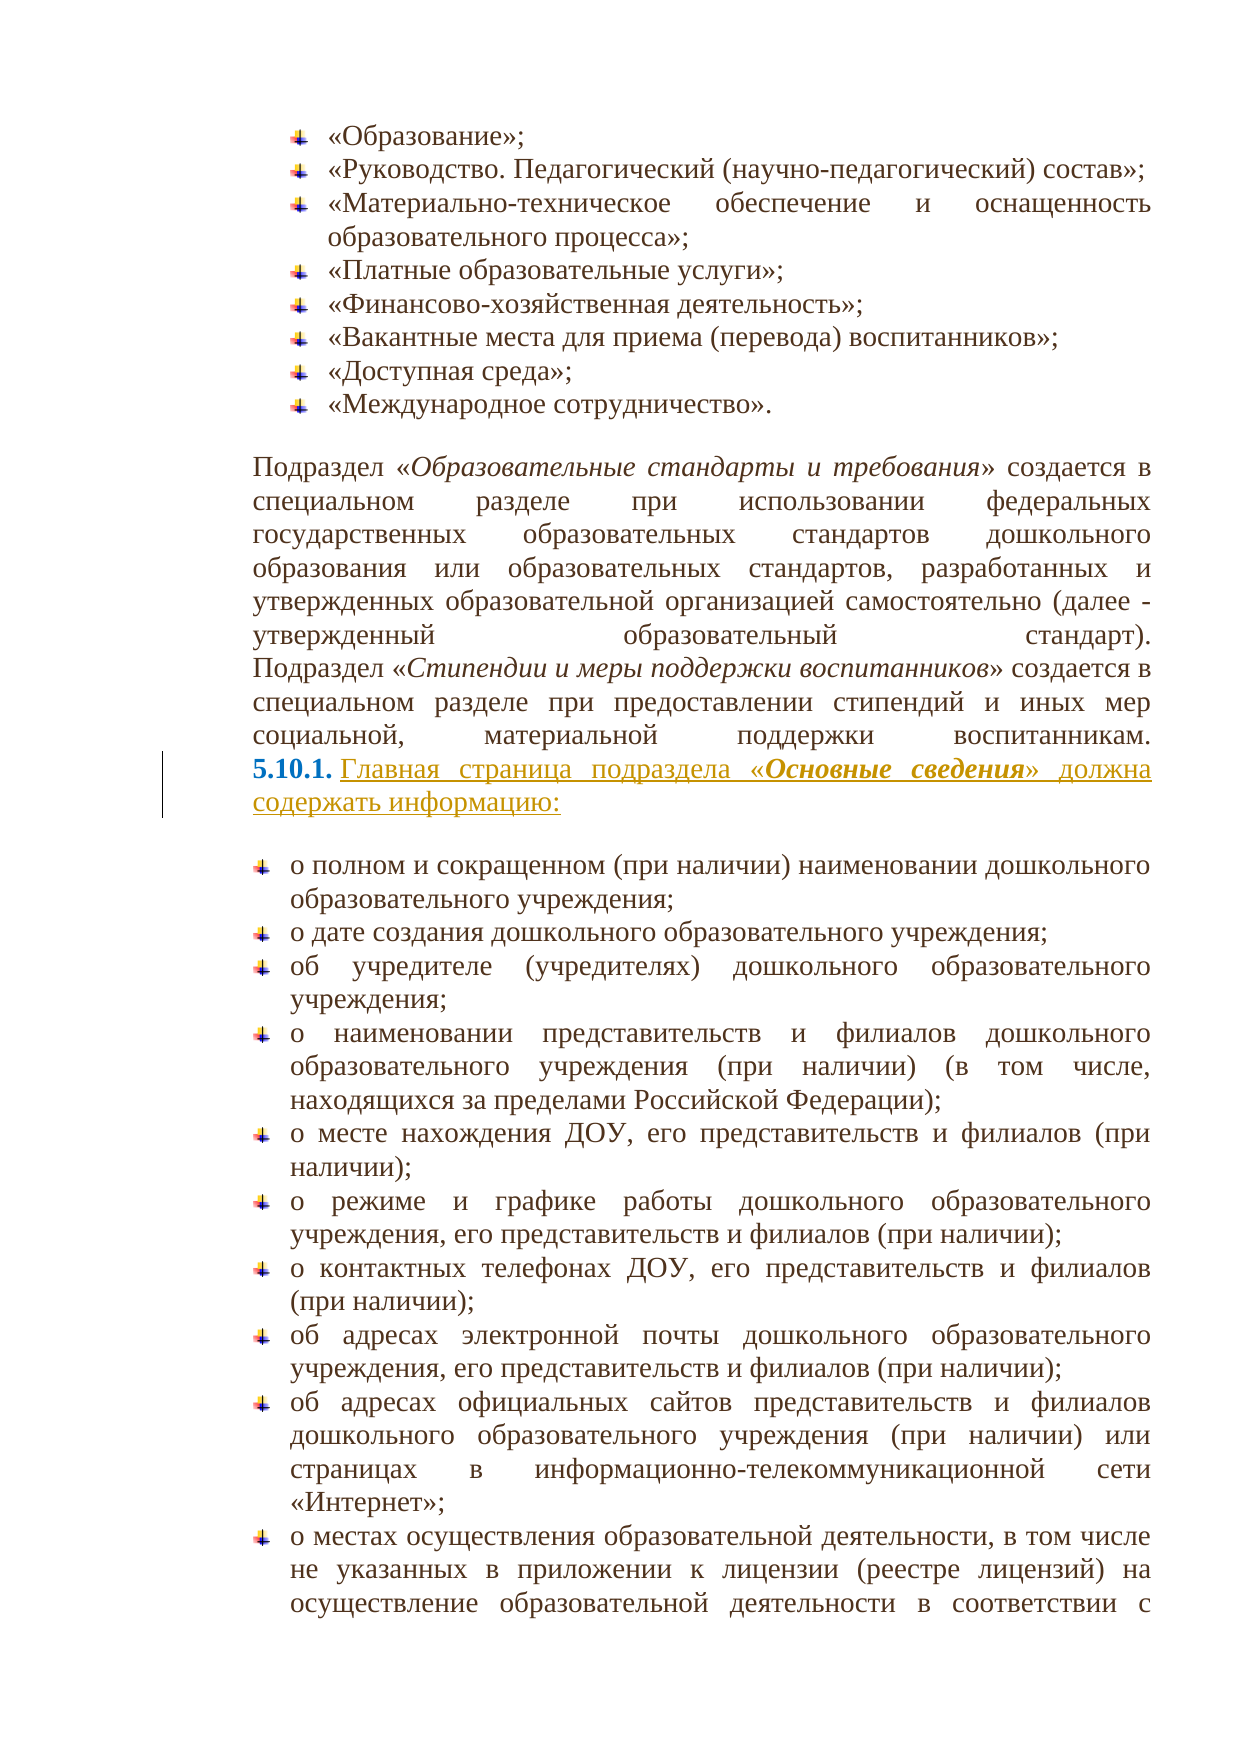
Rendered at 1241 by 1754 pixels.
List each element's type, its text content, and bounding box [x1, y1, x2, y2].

text Подраздел «Образовательные стандарты и требования» создается в специальном разделе при использовании федеральных государственных образовательных стандартов дошкольного образования или образовательных стандартов, разработанных и утвержденных образовательной организацией самостоятельно (далее - утвержденный образовательный стандарт). Подраздел «Стипендии и меры поддержки воспитанников» создается в специальном разделе при предоставлении стипендий и иных мер социальной, материальной поддержки воспитанникам. 5.10.1. [252, 449, 1152, 818]
list об адресах электронной почты дошкольного образовательного учреждения, его представительств и филиалов (при наличии); [252, 1317, 1152, 1384]
list «Вакантные места для приема (перевода) воспитанников»; [290, 319, 1152, 353]
list «Международное сотрудничество». [290, 386, 1152, 420]
picture [253, 1025, 270, 1043]
picture [290, 296, 308, 314]
list о контактных телефонах ДОУ, его представительств и филиалов (при наличии); [252, 1250, 1152, 1317]
list о наименовании представительств и филиалов дошкольного образовательного учреждения (при наличии) (в том числе, находящихся за пределами Российской Федерации); [252, 1015, 1152, 1116]
picture [290, 195, 308, 213]
picture [253, 1528, 270, 1546]
list об адресах официальных сайтов представительств и филиалов дошкольного образовательного учреждения (при наличии) или страницах в информационно-телекоммуникационной сети «Интернет»; [252, 1384, 1152, 1518]
list о месте нахождения ДОУ, его представительств и филиалов (при наличии); [252, 1116, 1152, 1183]
picture [253, 1126, 270, 1143]
list «Финансово-хозяйственная деятельность»; [290, 286, 1152, 319]
list о дате создания дошкольного образовательного учреждения; [252, 914, 1152, 948]
list о режиме и графике работы дошкольного образовательного учреждения, его представительств и филиалов (при наличии); [252, 1183, 1152, 1250]
list «Платные образовательные услуги»; [290, 252, 1152, 286]
picture [290, 162, 308, 179]
list о полном и сокращенном (при наличии) наименовании дошкольного образовательного учреждения; [252, 847, 1152, 914]
picture [253, 1260, 270, 1277]
picture [290, 128, 308, 146]
picture [253, 925, 270, 942]
picture [253, 858, 270, 875]
picture [253, 1394, 270, 1412]
list «Руководство. Педагогический (научно-педагогический) состав»; [290, 152, 1152, 185]
list «Доступная среда»; [290, 353, 1152, 386]
picture [290, 397, 308, 414]
list об учредителе (учредителях) дошкольного образовательного учреждения; [252, 948, 1152, 1015]
picture [253, 1327, 270, 1345]
picture [290, 330, 308, 347]
picture [253, 958, 270, 976]
picture [290, 363, 308, 381]
picture [290, 263, 308, 280]
list «Образование»; [290, 118, 1152, 152]
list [252, 1518, 1152, 1619]
picture [253, 1193, 270, 1210]
list «Материально-техническое обеспечение и оснащенность образовательного процесса»; [290, 185, 1152, 252]
